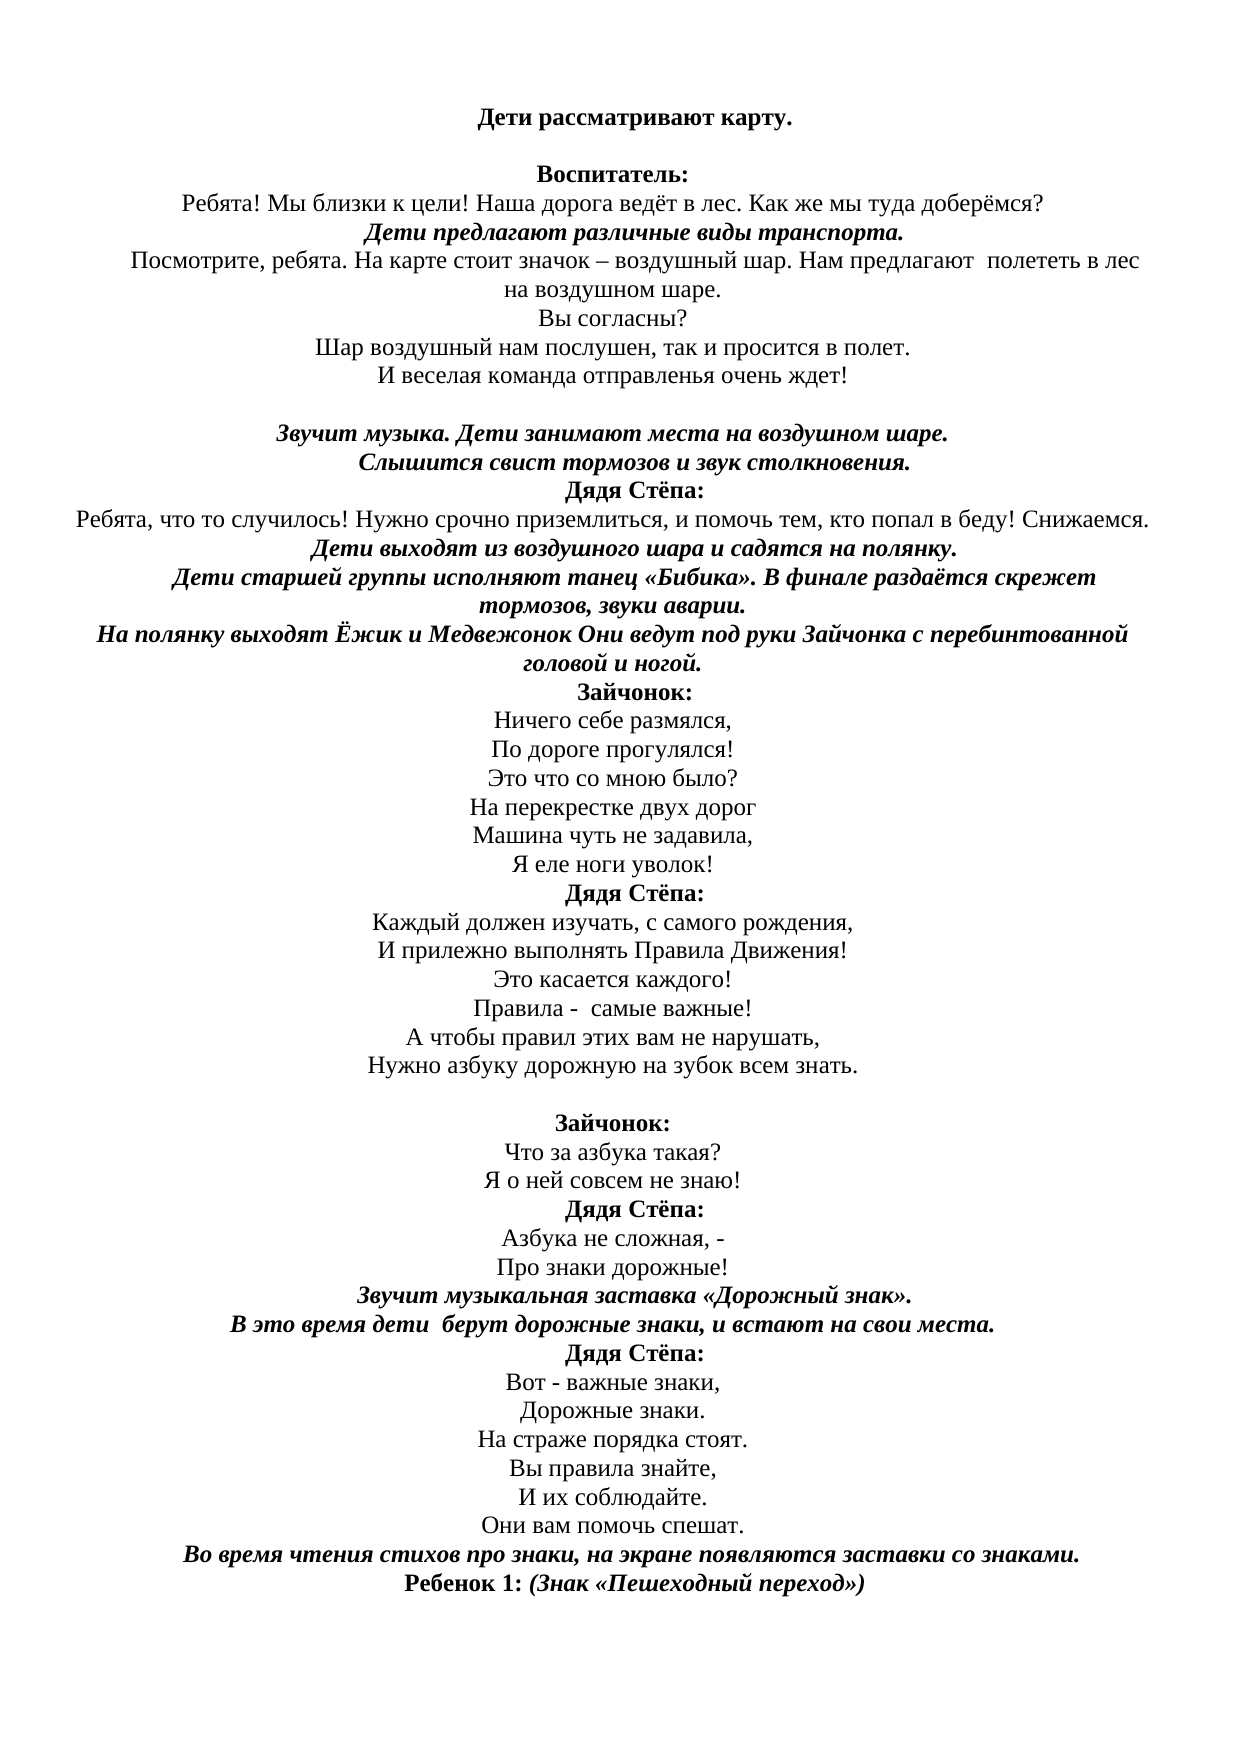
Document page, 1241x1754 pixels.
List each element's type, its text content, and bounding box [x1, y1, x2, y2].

text Дядя Стёпа: Азбука не сложная, - Про знаки дорожные! [74, 1194, 1152, 1281]
text Воспитатель: Ребята! Мы близки к цели! Наша дорога ведёт в лес. Как же мы туда доберёмся? [74, 131, 1152, 217]
text Во время чтения стихов про знаки, на экране появляются заставки со знаками. [74, 1539, 1152, 1568]
text Дети выходят из воздушного шара и садятся на полянку. [74, 533, 1152, 562]
text Дядя Стёпа: Вот - важные знаки, Дорожные знаки. На страже порядка стоят. Вы правила знайте, И их соблюдайте. Они вам помочь спешат. [74, 1338, 1152, 1539]
text Звучит музыкальная заставка «Дорожный знак». В это время дети берут дорожные знаки, и встают на свои места. [74, 1281, 1152, 1338]
text Посмотрите, ребята. На карте стоит значок – воздушный шар. Нам предлагают полететь в лес на воздушном шаре. Вы согласны? Шар воздушный нам послушен, так и просится в полет. И веселая команда отправленья очень ждет! Звучит музыка. Дети занимают места на воздушном шаре. [74, 246, 1152, 447]
text Зайчонок: Ничего себе размялся, По дороге прогулялся! Это что со мною было? На перекрестке двух дорог Машина чуть не задавила, Я еле ноги уволок! [74, 677, 1152, 878]
text Дядя Стёпа: Каждый должен изучать, с самого рождения, И прилежно выполнять Правила Движения! Это касается каждого! Правила - самые важные! А чтобы правил этих вам не нарушать, Нужно азбуку дорожную на зубок всем знать. Зайчонок: Что за азбука такая? Я о ней совсем не знаю! [74, 878, 1152, 1194]
text Слышится свист тормозов и звук столкновения. [74, 447, 1152, 476]
text Дядя Стёпа: Ребята, что то случилось! Нужно срочно приземлиться, и помочь тем, кто попал в беду! Снижаемся. [74, 476, 1152, 533]
text Ребенок 1: (Знак «Пешеходный переход») [74, 1568, 1152, 1597]
text Дети старшей группы исполняют танец «Бибика». В финале раздаётся скрежет тормозов, звуки аварии. На полянку выходят Ёжик и Медвежонок Они ведут под руки Зайчонка с перебинтованной головой и ногой. [74, 562, 1152, 677]
text Дети рассматривают карту. [74, 102, 1152, 131]
text Дети предлагают различные виды транспорта. [74, 217, 1152, 246]
